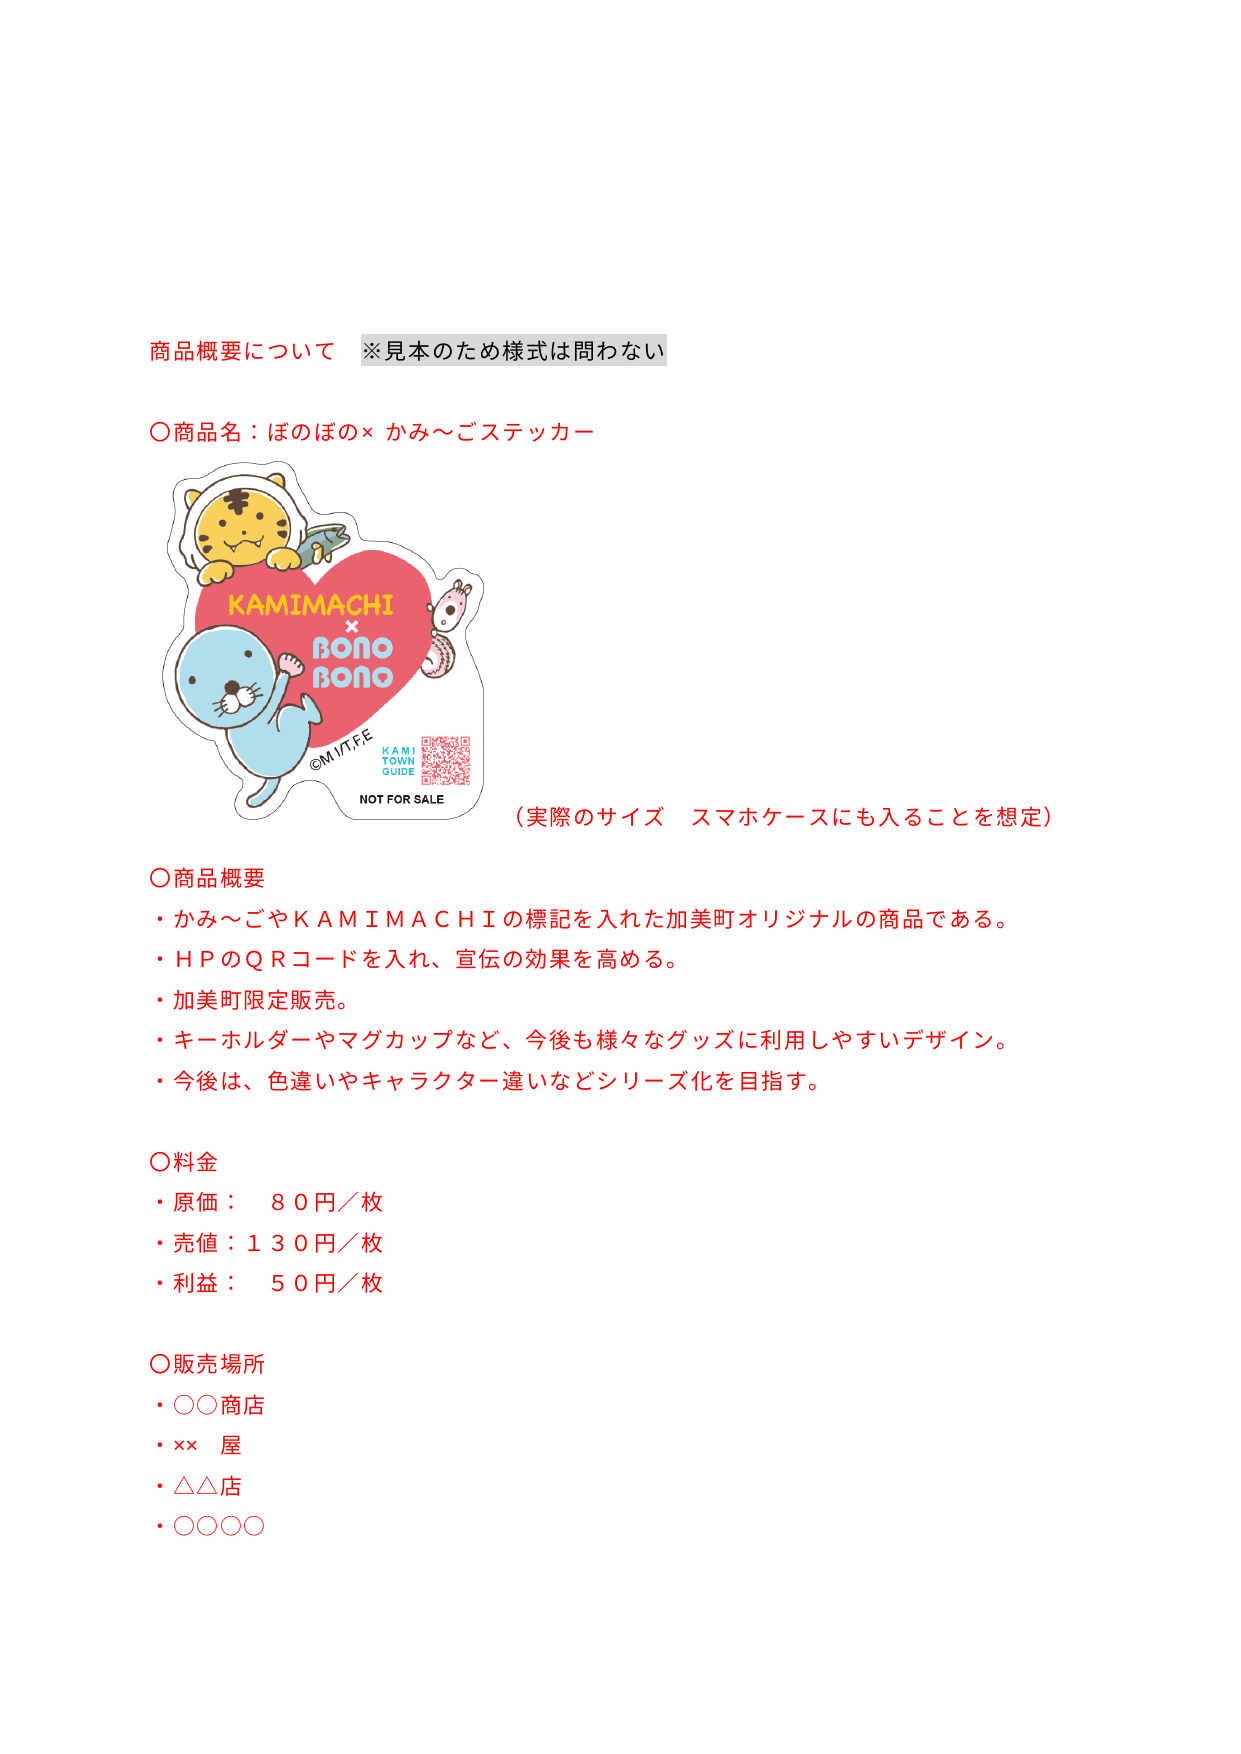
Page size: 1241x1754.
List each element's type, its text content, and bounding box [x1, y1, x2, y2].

text ・ＨＰのＱＲコードを入れ、宣伝の効果を高める。 [149, 938, 1091, 978]
text 〇料金 [149, 1140, 1091, 1181]
text 〇販売場所 [149, 1343, 1091, 1383]
text ・キーホルダーやマグカップなど、今後も様々なグッズに利用しやすいデザイン。 [149, 1019, 1091, 1059]
text ・原価： ８０円／枚 [149, 1181, 1091, 1221]
text ・○○商店 [149, 1383, 1091, 1424]
text 〇商品名：ぼのぼの×かみ～ごステッカー [149, 411, 1091, 451]
text ・○○○○ [149, 1505, 1091, 1546]
text ・利益： ５０円／枚 [149, 1262, 1091, 1302]
text ・今後は、色違いやキャラクター違いなどシリーズ化を目指す。 [149, 1059, 1091, 1100]
text 商品概要について ※見本のため様式は問わない [149, 330, 1091, 370]
picture [149, 451, 496, 825]
text ・△△店 [149, 1464, 1091, 1505]
text ・かみ～ごやＫＡＭＩＭＡＣＨＩの標記を入れた加美町オリジナルの商品である。 [149, 897, 1091, 938]
text ・売値：１３０円／枚 [149, 1221, 1091, 1262]
text ・××屋 [149, 1424, 1091, 1464]
text 〇商品概要 [149, 857, 1091, 897]
text ・加美町限定販売。 [149, 978, 1091, 1019]
